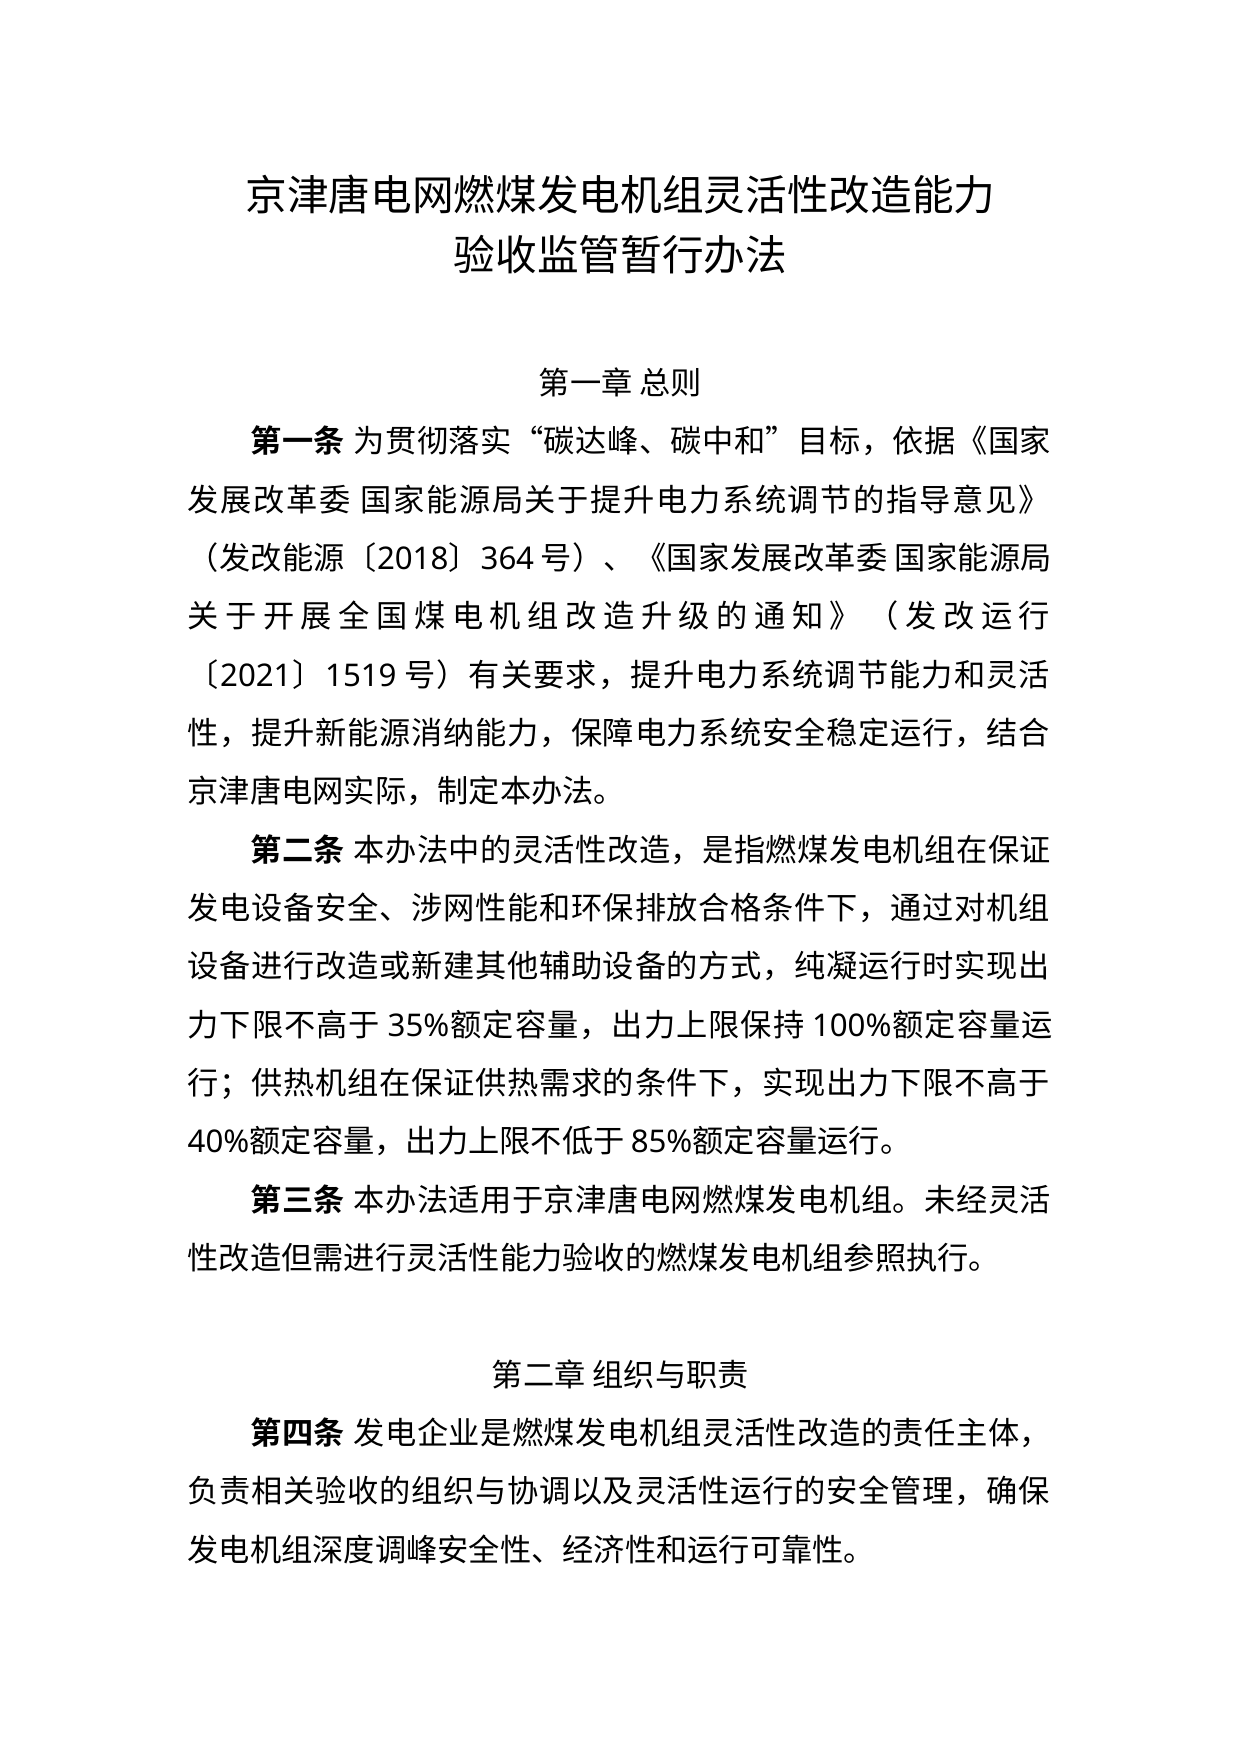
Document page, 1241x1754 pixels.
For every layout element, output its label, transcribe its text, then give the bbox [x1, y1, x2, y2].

text 第三条 本办法适用于京津唐电网燃煤发电机组。未经灵活性改造但需进行灵活性能力验收的燃煤发电机组参照执行。 [187, 1164, 1053, 1281]
text 第二条 本办法中的灵活性改造，是指燃煤发电机组在保证发电设备安全、涉网性能和环保排放合格条件下，通过对机组设备进行改造或新建其他辅助设备的方式，纯凝运行时实现出力下限不高于35%额定容量，出力上限保持100%额定容量运行；供热机组在保证供热需求的条件下，实现出力下限不高于40%额定容量，出力上限不低于85%额定容量运行。 [187, 814, 1053, 1164]
text 第一章 总则 [187, 348, 1053, 406]
text 第一条 为贯彻落实“碳达峰、碳中和”目标，依据《国家发展改革委 国家能源局关于提升电力系统调节的指导意见》（发改能源〔2018〕364号）、《国家发展改革委 国家能源局关于开展全国煤电机组改造升级的通知》（发改运行〔2021〕1519号）有关要求，提升电力系统调节能力和灵活性，提升新能源消纳能力，保障电力系统安全稳定运行，结合京津唐电网实际，制定本办法。 [187, 406, 1053, 814]
text 第二章 组织与职责 [187, 1339, 1053, 1398]
text 验收监管暂行办法 [187, 222, 1053, 283]
text 第四条 发电企业是燃煤发电机组灵活性改造的责任主体，负责相关验收的组织与协调以及灵活性运行的安全管理，确保发电机组深度调峰安全性、经济性和运行可靠性。 [187, 1398, 1053, 1573]
text 京津唐电网燃煤发电机组灵活性改造能力 [187, 162, 1053, 222]
